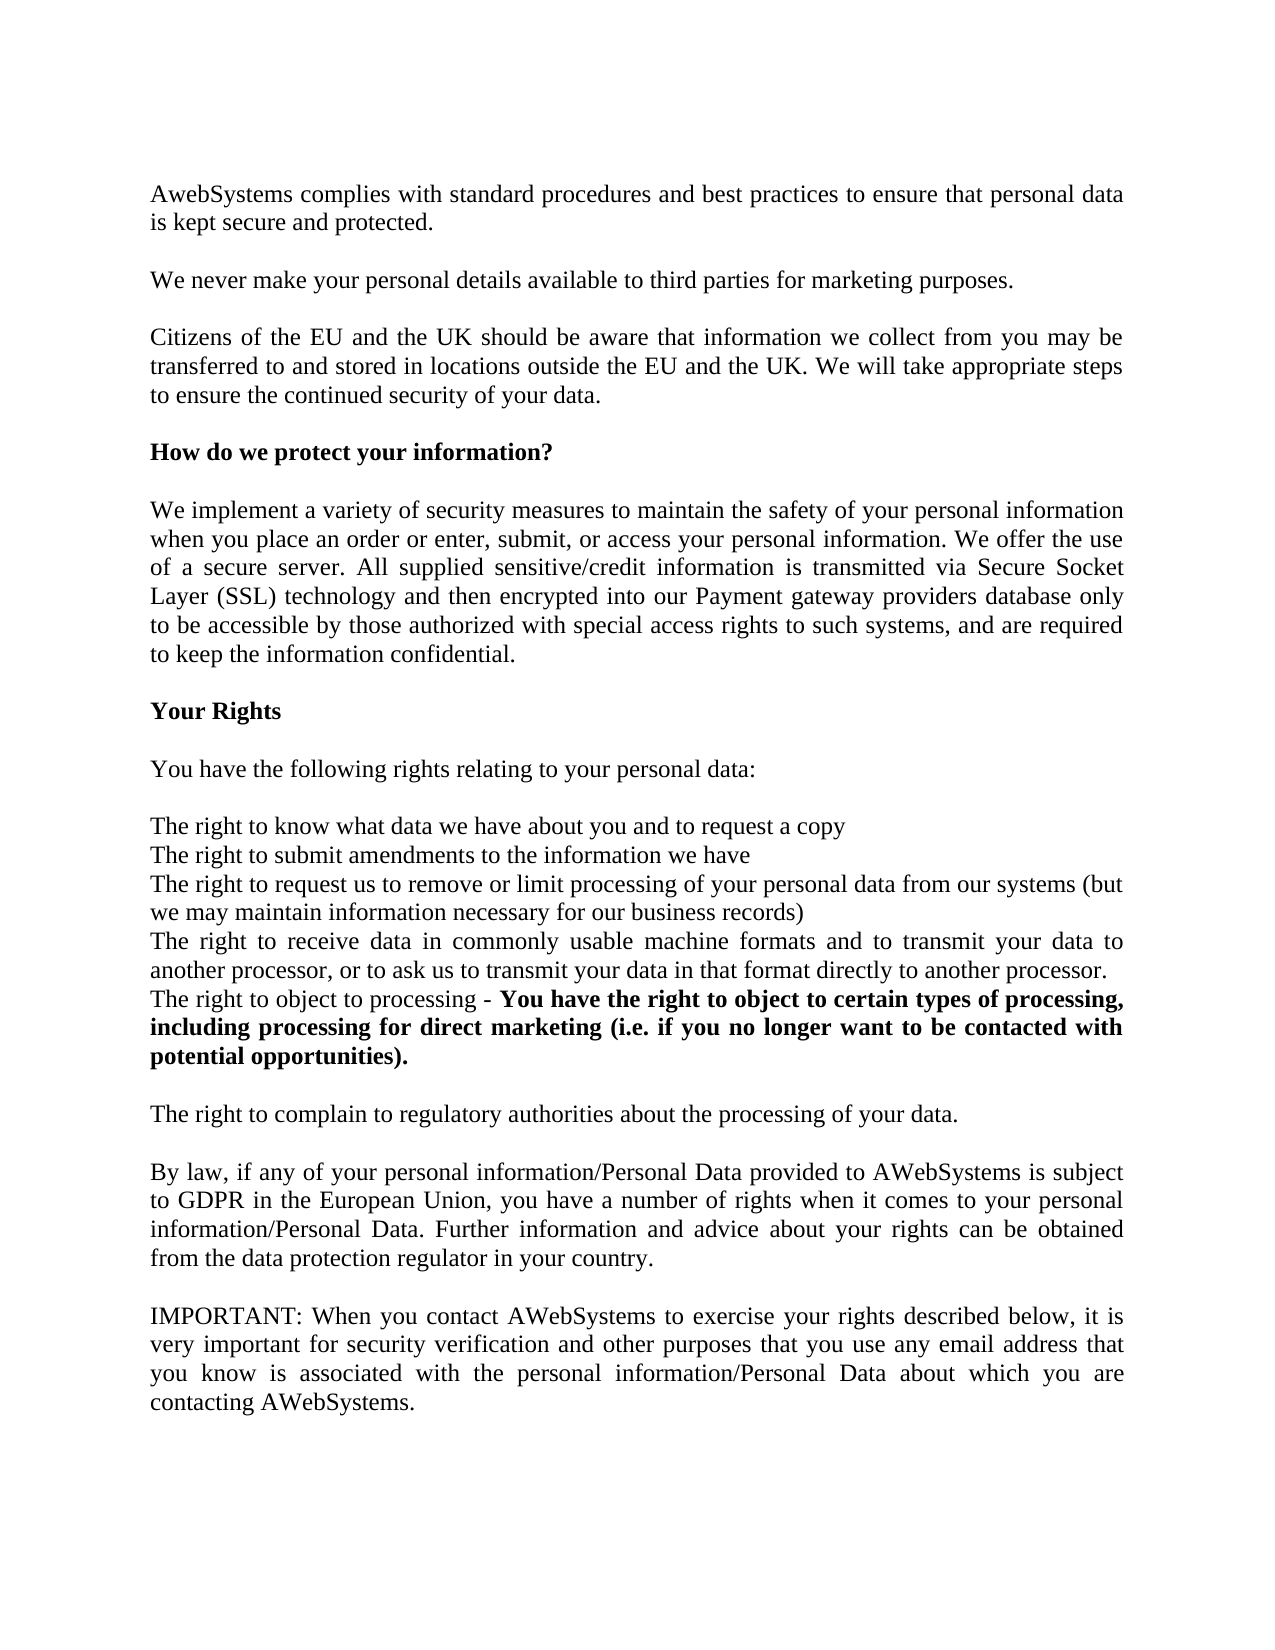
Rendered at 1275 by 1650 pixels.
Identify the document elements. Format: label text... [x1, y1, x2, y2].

text IMPORTANT: When you contact AWebSystems to exercise your rights described below, it is very important for security verification and other purposes that you use any email address that you know is associated with the personal information/Personal Data about which you are contacting AWebSystems. [150, 1301, 1125, 1416]
text The right to receive data in commonly usable machine formats and to transmit your data to another processor, or to ask us to transmit your data in that format directly to another processor. [150, 926, 1125, 984]
text Citizens of the EU and the UK should be aware that information we collect from you may be transferred to and stored in locations outside the EU and the UK. We will take appropriate steps to ensure the continued security of your data. [150, 322, 1125, 409]
text Your Rights [150, 696, 1125, 725]
text The right to know what data we have about you and to request a copy [150, 811, 1125, 840]
text You have the following rights relating to your personal data: [150, 754, 1125, 782]
text The right to object to processing - You have the right to object to certain types of processing, including processing for direct marketing (i.e. if you no longer want to be contacted with potential opportunities). [150, 984, 1125, 1070]
text The right to complain to regulatory authorities about the processing of your data. [150, 1099, 1125, 1128]
text How do we protect your information? [150, 437, 1125, 466]
text AwebSystems complies with standard procedures and best practices to ensure that personal data is kept secure and protected. [150, 179, 1125, 236]
text The right to submit amendments to the information we have [150, 840, 1125, 869]
text The right to request us to remove or limit processing of your personal data from our systems (but we may maintain information necessary for our business records) [150, 869, 1125, 926]
text By law, if any of your personal information/Personal Data provided to AWebSystems is subject to GDPR in the European Union, you have a number of rights when it comes to your personal information/Personal Data. Further information and advice about your rights can be obtained from the data protection regulator in your country. [150, 1157, 1125, 1272]
text We never make your personal details available to third parties for marketing purposes. [150, 265, 1125, 294]
text We implement a variety of security measures to maintain the safety of your personal information when you place an order or enter, submit, or access your personal information. We offer the use of a secure server. All supplied sensitive/credit information is transmitted via Secure Socket Layer (SSL) technology and then encrypted into our Payment gateway providers database only to be accessible by those authorized with special access rights to such systems, and are required to keep the information confidential. [150, 495, 1125, 667]
